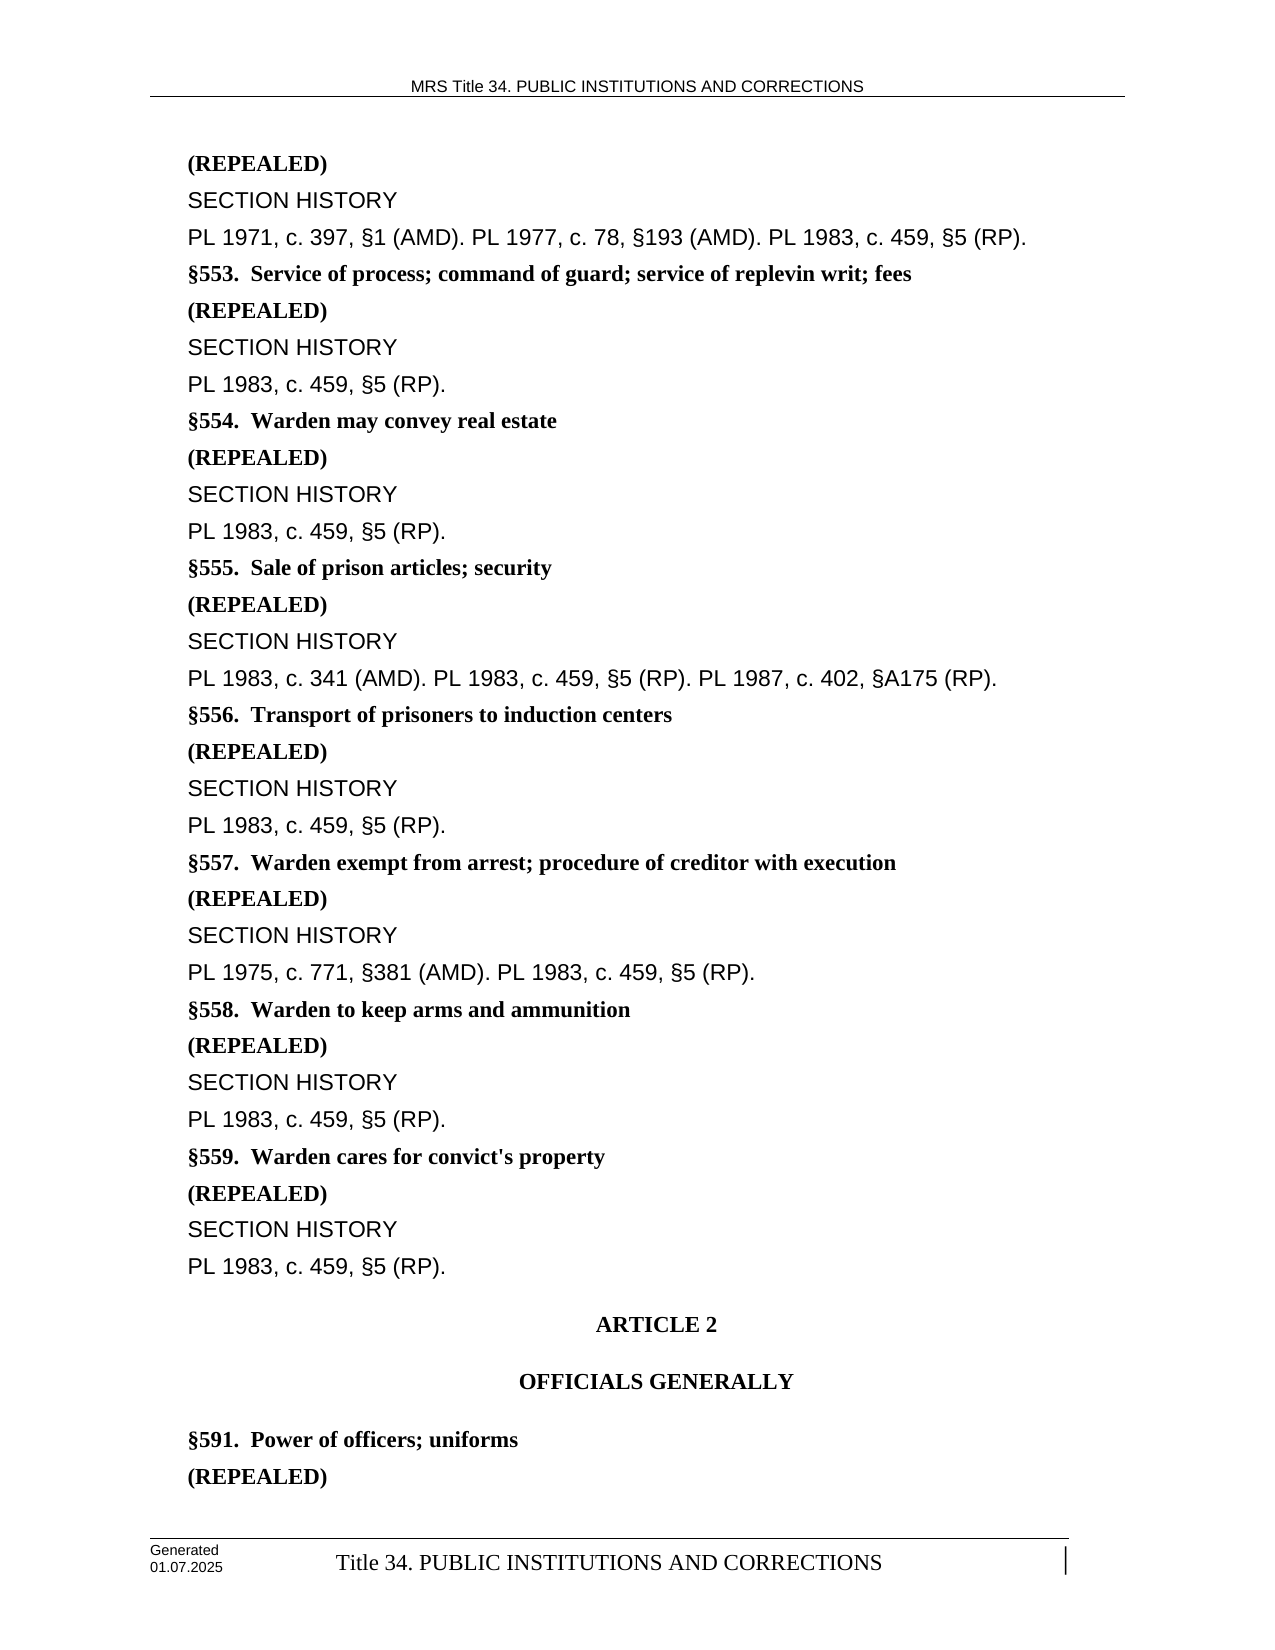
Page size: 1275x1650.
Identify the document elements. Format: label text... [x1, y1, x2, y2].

text §558. Warden to keep arms and ammunition [187, 996, 1125, 1022]
text SECTION HISTORY [187, 922, 1125, 948]
text SECTION HISTORY [187, 1069, 1125, 1096]
text SECTION HISTORY [187, 1216, 1125, 1243]
text (REPEALED) [187, 738, 1125, 765]
text ARTICLE 2 [187, 1311, 1125, 1337]
text §555. Sale of prison articles; security [187, 554, 1125, 581]
text PL 1983, c. 341 (AMD). PL 1983, c. 459, §5 (RP). PL 1987, c. 402, §A175 (RP). [187, 665, 1125, 691]
text SECTION HISTORY [187, 775, 1125, 801]
text PL 1983, c. 459, §5 (RP). [187, 518, 1125, 544]
text (REPEALED) [187, 1463, 1125, 1489]
text OFFICIALS GENERALLY [187, 1368, 1125, 1395]
text SECTION HISTORY [187, 334, 1125, 360]
text (REPEALED) [187, 591, 1125, 618]
text §554. Warden may convey real estate [187, 407, 1125, 434]
text PL 1983, c. 459, §5 (RP). [187, 1106, 1125, 1132]
text PL 1983, c. 459, §5 (RP). [187, 371, 1125, 397]
text §557. Warden exempt from arrest; procedure of creditor with execution [187, 849, 1125, 875]
text §553. Service of process; command of guard; service of replevin writ; fees [187, 260, 1125, 287]
text §556. Transport of prisoners to induction centers [187, 702, 1125, 728]
text PL 1975, c. 771, §381 (AMD). PL 1983, c. 459, §5 (RP). [187, 959, 1125, 985]
text §591. Power of officers; uniforms [187, 1426, 1125, 1452]
text §559. Warden cares for convict's property [187, 1143, 1125, 1169]
text PL 1983, c. 459, §5 (RP). [187, 1253, 1125, 1279]
text (REPEALED) [187, 1179, 1125, 1206]
text SECTION HISTORY [187, 628, 1125, 654]
text PL 1971, c. 397, §1 (AMD). PL 1977, c. 78, §193 (AMD). PL 1983, c. 459, §5 (RP). [187, 223, 1125, 250]
text SECTION HISTORY [187, 481, 1125, 507]
text SECTION HISTORY [187, 187, 1125, 213]
text (REPEALED) [187, 885, 1125, 912]
text (REPEALED) [187, 150, 1125, 176]
text (REPEALED) [187, 297, 1125, 323]
text (REPEALED) [187, 444, 1125, 471]
text PL 1983, c. 459, §5 (RP). [187, 812, 1125, 838]
text (REPEALED) [187, 1032, 1125, 1059]
